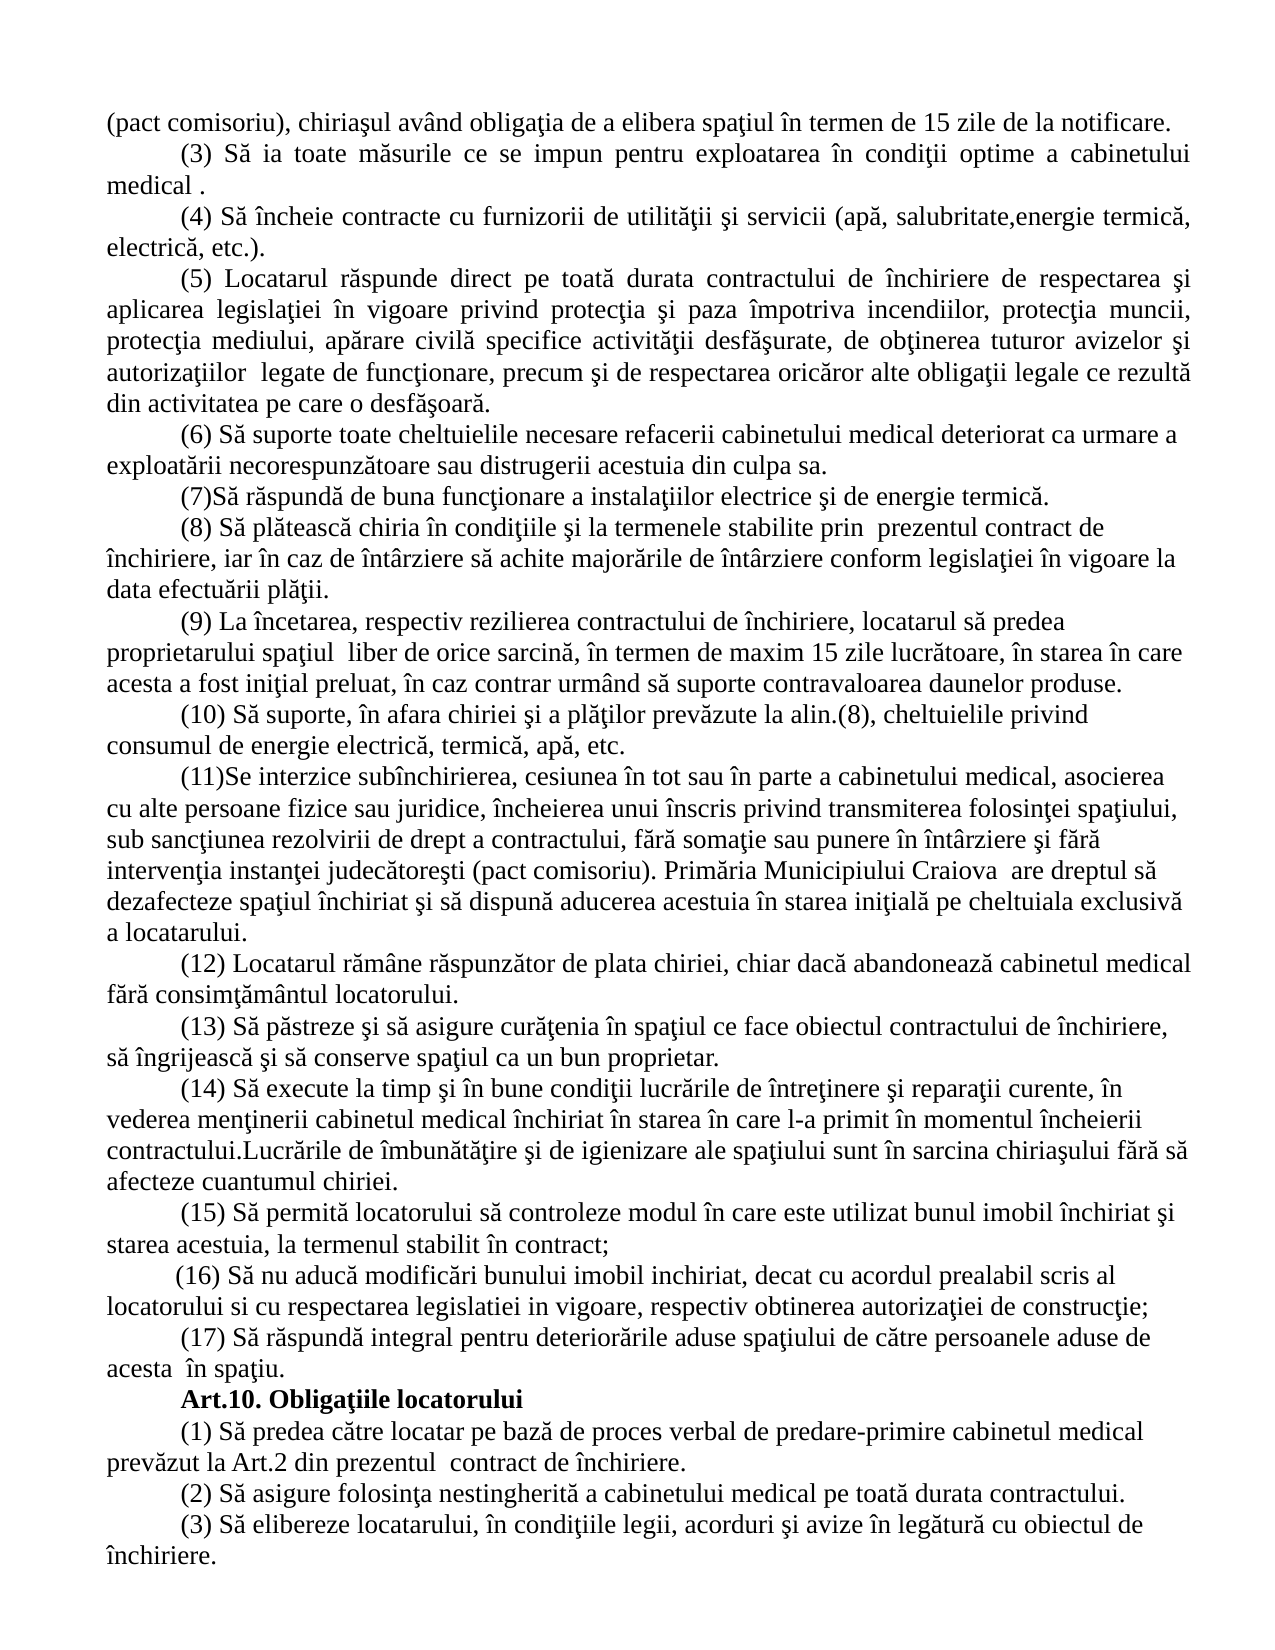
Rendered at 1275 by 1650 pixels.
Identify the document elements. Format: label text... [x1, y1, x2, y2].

text (12) Locatarul rămâne răspunzător de plata chiriei, chiar dacă abandonează cabinetul medical fără consimţământul locatorului. [106, 947, 1192, 1010]
text Art.10. Obligaţiile locatorului [106, 1383, 1192, 1414]
text (3) Să ia toate măsurile ce se impun pentru exploatarea în condiţii optime a cabinetului medical . [106, 138, 1192, 200]
text (8) Să plătească chiria în condiţiile şi la termenele stabilite prin prezentul contract de închiriere, iar în caz de întârziere să achite majorările de întârziere conform legislaţiei în vigoare la data efectuării plăţii. [106, 511, 1192, 605]
text (14) Să execute la timp şi în bune condiţii lucrările de întreţinere şi reparaţii curente, în vederea menţinerii cabinetul medical închiriat în starea în care l-a primit în momentul încheierii contractului.Lucrările de îmbunătăţire şi de igienizare ale spaţiului sunt în sarcina chiriaşului fără să afecteze cuantumul chiriei. [106, 1072, 1192, 1197]
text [106, 106, 1192, 138]
text (6) Să suporte toate cheltuielile necesare refacerii cabinetului medical deteriorat ca urmare a exploatării necorespunzătoare sau distrugerii acestuia din culpa sa. [106, 418, 1192, 480]
text (1) Să predea către locatar pe bază de proces verbal de predare-primire cabinetul medical prevăzut la Art.2 din prezentul contract de închiriere. [106, 1414, 1192, 1477]
text (11)Se interzice subînchirierea, cesiunea în tot sau în parte a cabinetului medical, asocierea cu alte persoane fizice sau juridice, încheierea unui înscris privind transmiterea folosinţei spaţiului, sub sancţiunea rezolvirii de drept a contractului, fără somaţie sau punere în întârziere şi fără intervenţia instanţei judecătoreşti (pact comisoriu). Primăria Municipiului Craiova are dreptul să dezafecteze spaţiul închiriat şi să dispună aducerea acestuia în starea iniţială pe cheltuiala exclusivă a locatarului. [106, 761, 1192, 947]
text (3) Să elibereze locatarului, în condiţiile legii, acorduri şi avize în legătură cu obiectul de închiriere. [106, 1508, 1192, 1570]
text (17) Să răspundă integral pentru deteriorările aduse spaţiului de către persoanele aduse de acesta în spaţiu. [106, 1321, 1192, 1383]
text (13) Să păstreze şi să asigure curăţenia în spaţiul ce face obiectul contractului de închiriere, să îngrijească şi să conserve spaţiul ca un bun proprietar. [106, 1010, 1192, 1072]
text (4) Să încheie contracte cu furnizorii de utilităţii şi servicii (apă, salubritate,energie termică, electrică, etc.). [106, 200, 1192, 262]
text (10) Să suporte, în afara chiriei şi a plăţilor prevăzute la alin.(8), cheltuielile privind consumul de energie electrică, termică, apă, etc. [106, 698, 1192, 761]
text (5) Locatarul răspunde direct pe toată durata contractului de închiriere de respectarea şi aplicarea legislaţiei în vigoare privind protecţia şi paza împotriva incendiilor, protecţia muncii, protecţia mediului, apărare civilă specifice activităţii desfăşurate, de obţinerea tuturor avizelor şi autorizaţiilor legate de funcţionare, precum şi de respectarea oricăror alte obligaţii legale ce rezultă din activitatea pe care o desfăşoară. [106, 262, 1192, 418]
text (15) Să permită locatorului să controleze modul în care este utilizat bunul imobil închiriat şi starea acestuia, la termenul stabilit în contract; [106, 1197, 1192, 1259]
text (16) Să nu aducă modificări bunului imobil inchiriat, decat cu acordul prealabil scris al locatorului si cu respectarea legislatiei in vigoare, respectiv obtinerea autorizaţiei de construcţie; [106, 1259, 1192, 1321]
text (7)Să răspundă de buna funcţionare a instalaţiilor electrice şi de energie termică. [106, 480, 1192, 511]
text (9) La încetarea, respectiv rezilierea contractului de închiriere, locatarul să predea proprietarului spaţiul liber de orice sarcină, în termen de maxim 15 zile lucrătoare, în starea în care acesta a fost iniţial preluat, în caz contrar urmând să suporte contravaloarea daunelor produse. [106, 605, 1192, 698]
text (2) Să asigure folosinţa nestingherită a cabinetului medical pe toată durata contractului. [106, 1477, 1192, 1508]
